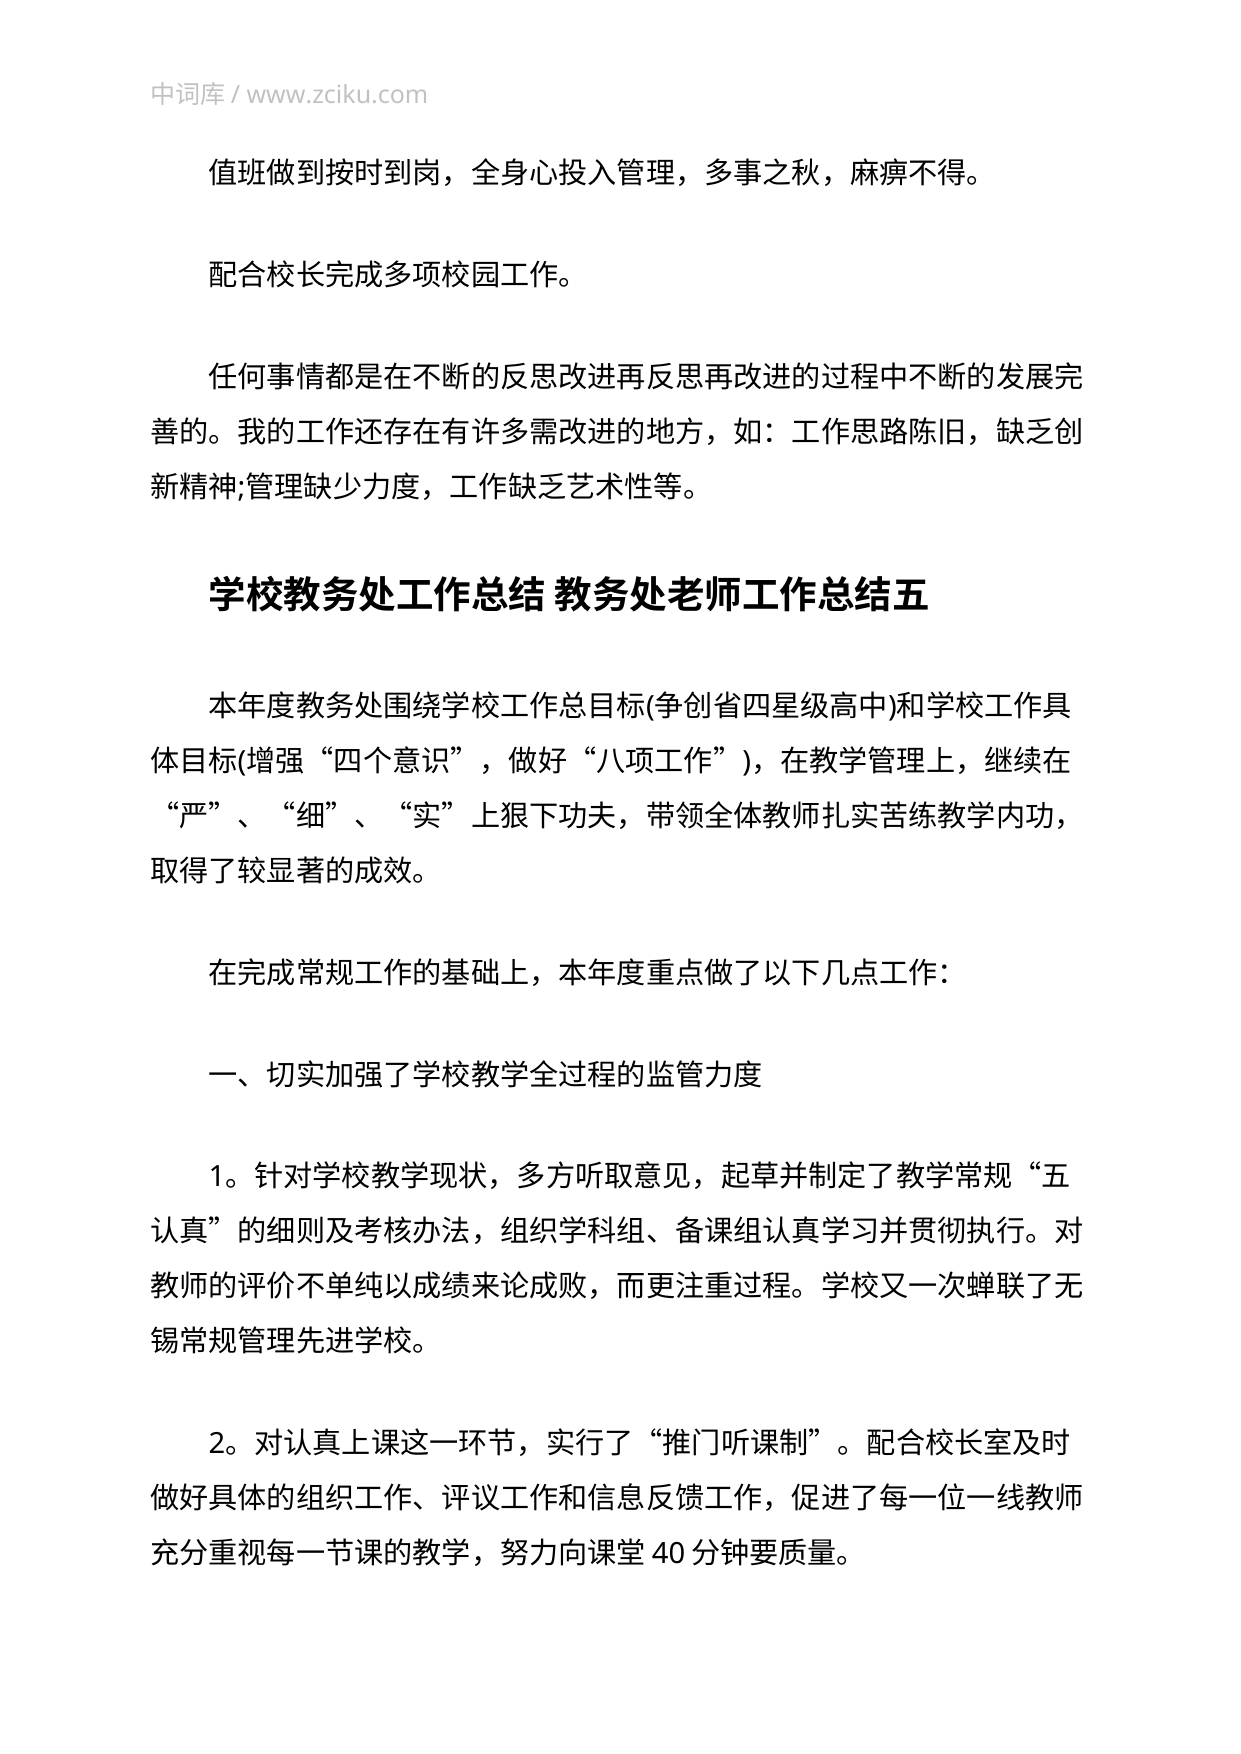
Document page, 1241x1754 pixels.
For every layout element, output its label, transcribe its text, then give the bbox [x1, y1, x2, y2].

text 在完成常规工作的基础上，本年度重点做了以下几点工作： [150, 949, 1090, 992]
text 任何事情都是在不断的反思改进再反思再改进的过程中不断的发展完善的。我的工作还存在有许多需改进的地方，如：工作思路陈旧，缺乏创新精神;管理缺少力度，工作缺乏艺术性等。 [150, 353, 1090, 506]
text 配合校长完成多项校园工作。 [150, 252, 1090, 294]
text 一、切实加强了学校教学全过程的监管力度 [150, 1051, 1090, 1093]
text 本年度教务处围绕学校工作总目标(争创省四星级高中)和学校工作具体目标(增强“四个意识”，做好“八项工作”)，在教学管理上，继续在“严”、“细”、“实”上狠下功夫，带领全体教师扎实苦练教学内功，取得了较显著的成效。 [150, 683, 1090, 890]
text 2。对认真上课这一环节，实行了“推门听课制”。配合校长室及时做好具体的组织工作、评议工作和信息反馈工作，促进了每一位一线教师充分重视每一节课的教学，努力向课堂40分钟要质量。 [150, 1419, 1090, 1572]
text 1。针对学校教学现状，多方听取意见，起草并制定了教学常规“五认真”的细则及考核办法，组织学科组、备课组认真学习并贯彻执行。对教师的评价不单纯以成绩来论成败，而更注重过程。学校又一次蝉联了无锡常规管理先进学校。 [150, 1153, 1090, 1360]
text 学校教务处工作总结 教务处老师工作总结五 [150, 565, 1090, 619]
text 值班做到按时到岗，全身心投入管理，多事之秋，麻痹不得。 [150, 150, 1090, 192]
